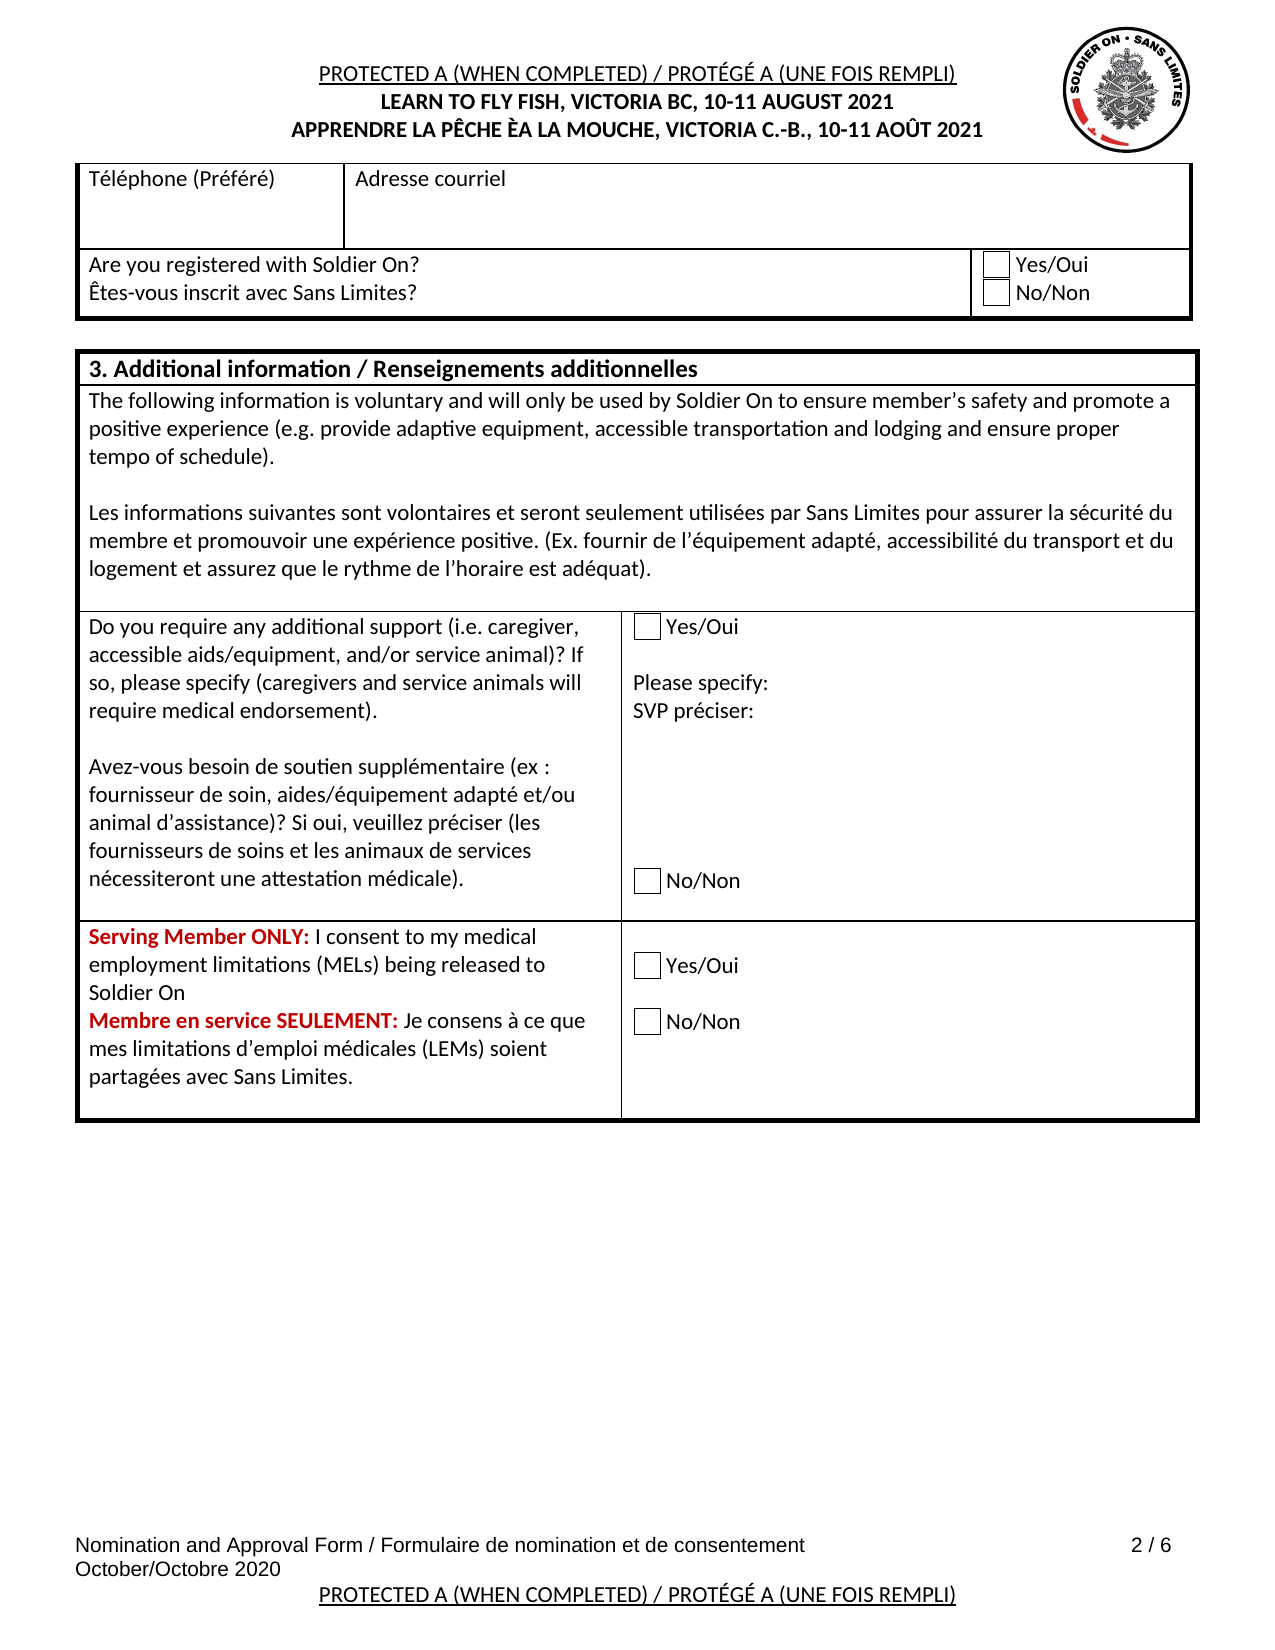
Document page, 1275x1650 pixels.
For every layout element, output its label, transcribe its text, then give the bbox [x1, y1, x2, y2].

table_cell Serving Member ONLY: I consent to my medical employment limitations (MELs) being released to Soldier On Membre en service SEULEMENT: Je consens à ce que mes limitations d’emploi médicales (LEMs) soient partagées avec Sans Limites. [80, 922, 621, 1118]
table_cell Email address Adresse courriel [345, 164, 1189, 248]
table_cell The following information is voluntary and will only be used by Soldier On to ensure member’s safety and promote a positive experience (e.g. provide adaptive equipment, accessible transportation and lodging and ensure proper tempo of schedule). Les informations suivantes sont volontaires et seront seulement utilisées par Sans Limites pour assurer la sécurité du membre et promouvoir une expérience positive. (Ex. fournir de l’équipement adapté, accessibilité du transport et du logement et assurez que le rythme de l’horaire est adéquat). [80, 386, 1195, 611]
table_cell Yes/Oui Please specify: SVP préciser: No/Non [622, 612, 1195, 920]
table_cell Telephone (Preferred) Téléphone (Préféré) [80, 164, 343, 248]
table_cell Yes/Oui No/Non [972, 250, 1189, 316]
table_header 3. Additional information / Renseignements additionnelles [80, 354, 1195, 384]
picture [1052, 10, 1200, 158]
table_cell Yes/Oui No/Non [622, 922, 1195, 1118]
table_cell Are you registered with Soldier On? Êtes-vous inscrit avec Sans Limites? [80, 250, 970, 316]
table_cell Do you require any additional support (i.e. caregiver, accessible aids/equipment, and/or service animal)? If so, please specify (caregivers and service animals will require medical endorsement). Avez-vous besoin de soutien supplémentaire (ex : fournisseur de soin, aides/équipement adapté et/ou animal d’assistance)? Si oui, veuillez préciser (les fournisseurs de soins et les animaux de services nécessiteront une attestation médicale). [80, 612, 621, 920]
